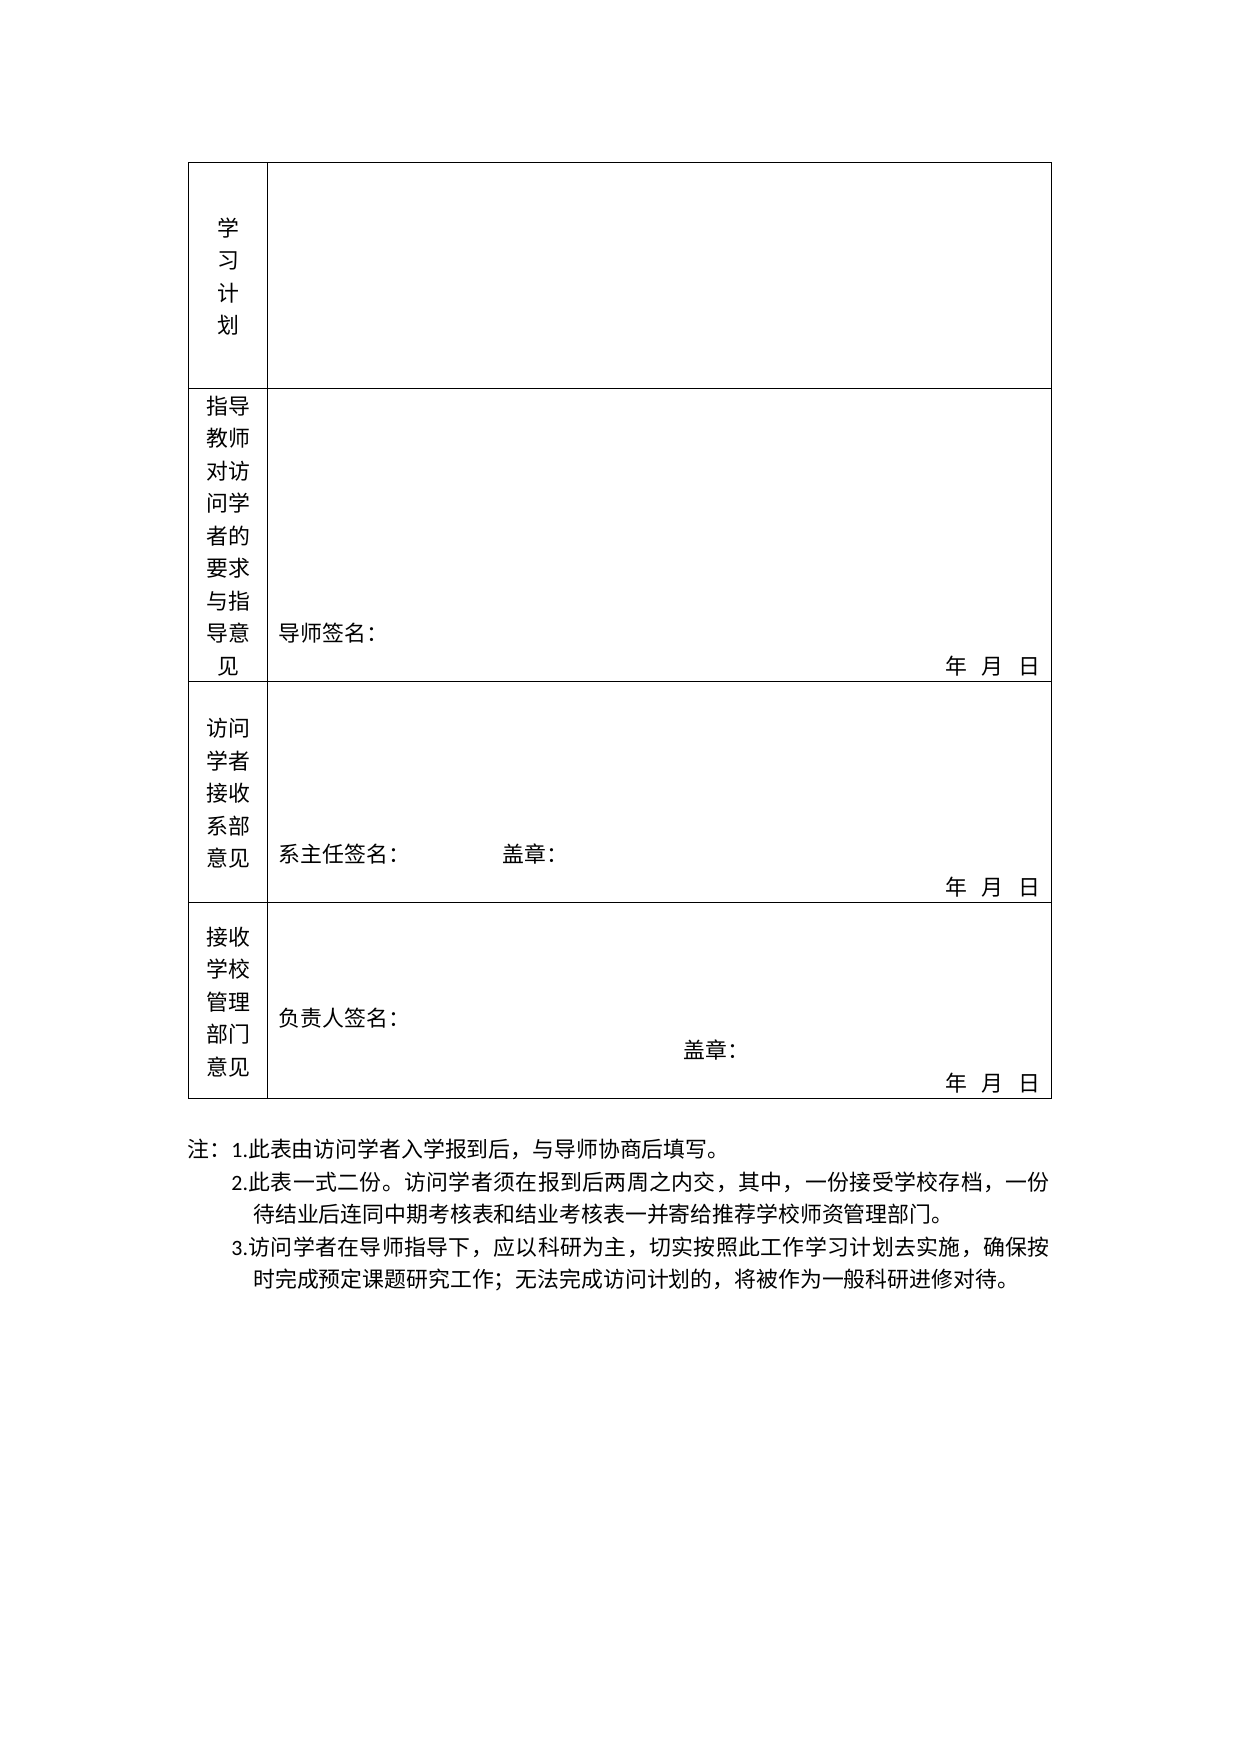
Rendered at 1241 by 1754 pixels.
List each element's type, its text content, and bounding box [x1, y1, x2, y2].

text 注：1.此表由访问学者入学报到后，与导师协商后填写。 [187, 1132, 1053, 1164]
table_cell 系主任签名： 盖章： 年 月 日 [268, 682, 1051, 902]
table_cell 负责人签名： 盖章： 年 月 日 [268, 903, 1051, 1098]
table_cell 访问学者接收系部意见 [189, 682, 267, 902]
table_cell 学 习 计 划 [189, 163, 267, 387]
text 3.访问学者在导师指导下，应以科研为主，切实按照此工作学习计划去实施，确保按时完成预定课题研究工作；无法完成访问计划的，将被作为一般科研进修对待。 [231, 1229, 1053, 1294]
table_cell 接收学校管理部门意见 [189, 903, 267, 1098]
table_cell 导师签名： 年 月 日 [268, 389, 1051, 681]
text 2.此表一式二份。访问学者须在报到后两周之内交，其中，一份接受学校存档，一份待结业后连同中期考核表和结业考核表一并寄给推荐学校师资管理部门。 [231, 1164, 1053, 1229]
table_cell 指导教师对访问学者的要求与指导意见 [189, 389, 267, 681]
table_cell [268, 163, 1051, 387]
